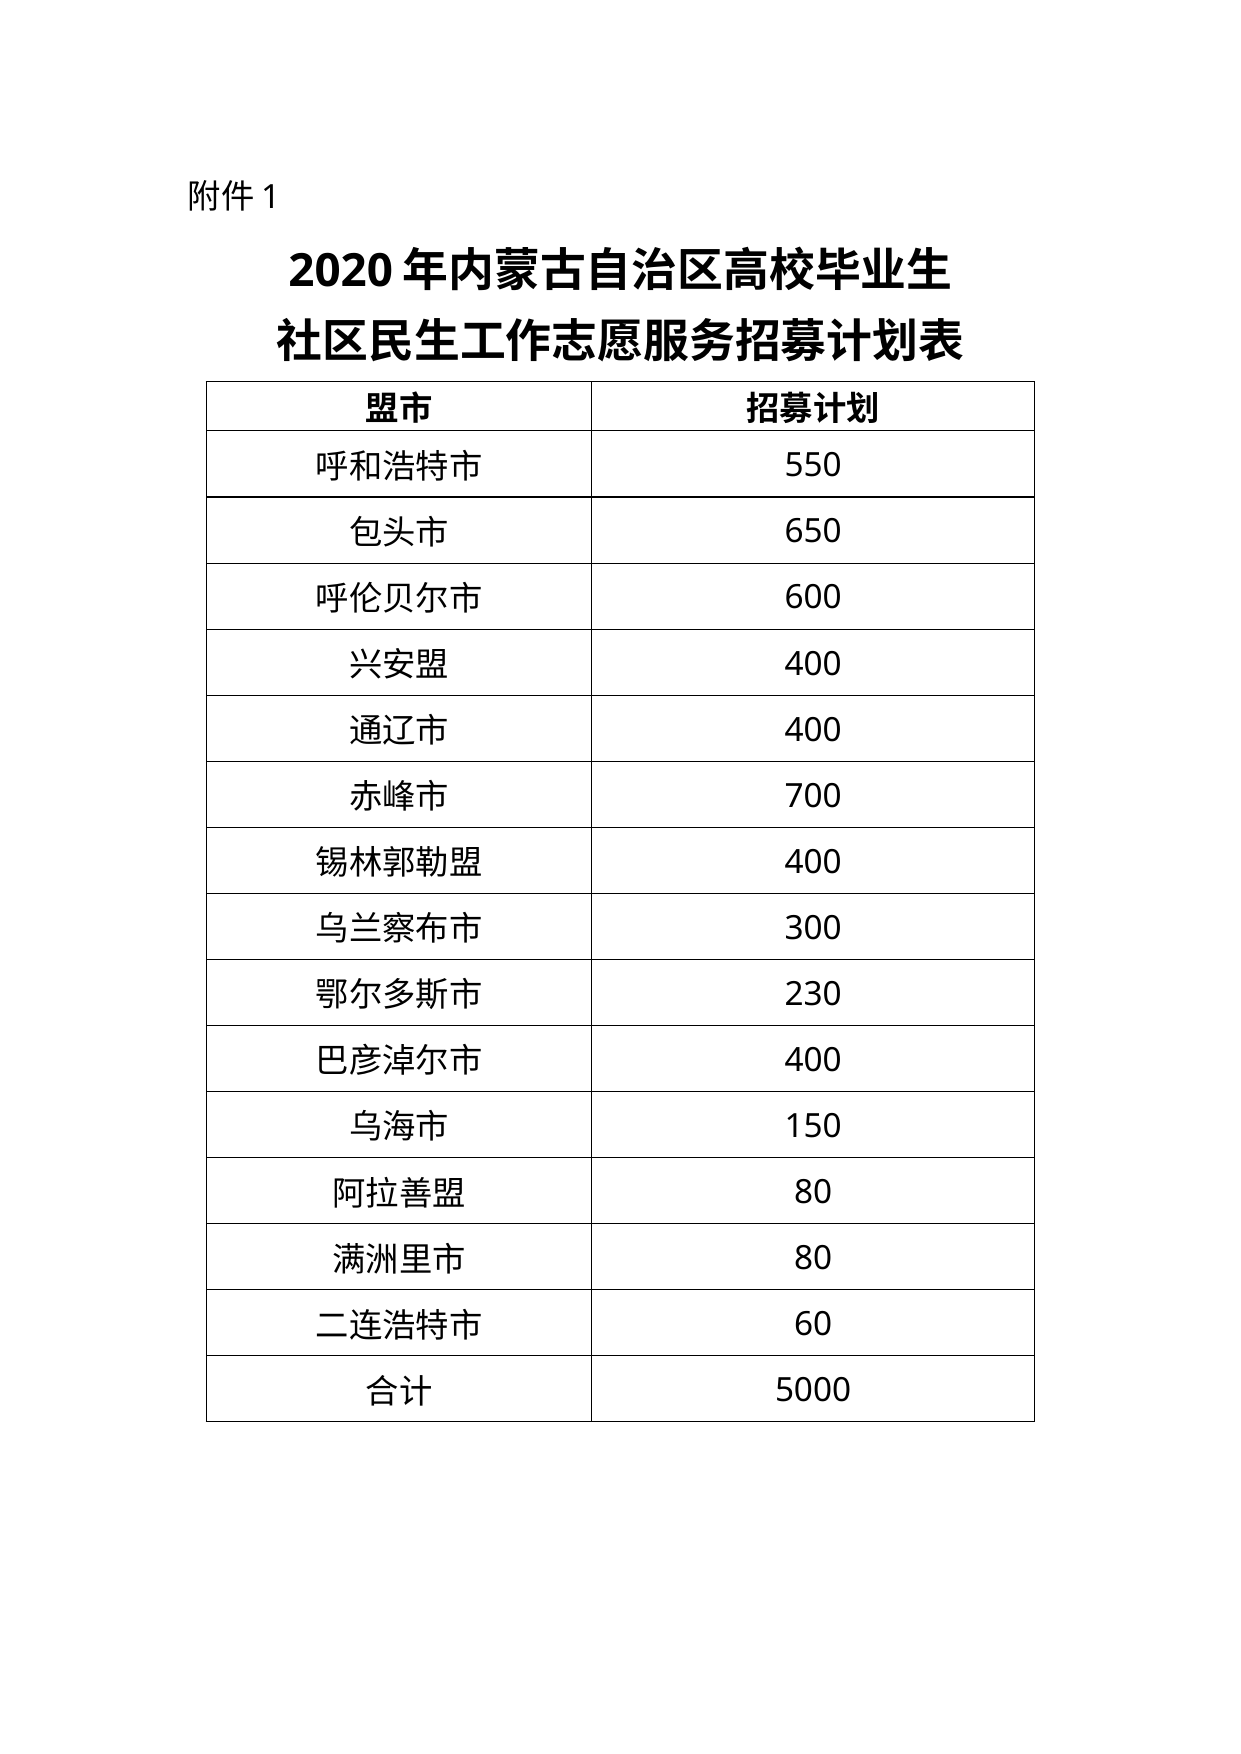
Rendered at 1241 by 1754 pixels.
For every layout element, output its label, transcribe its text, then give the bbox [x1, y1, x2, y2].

table_cell 乌兰察布市 [207, 894, 591, 959]
table_cell 阿拉善盟 [207, 1158, 591, 1223]
table_cell 合计 [207, 1356, 591, 1421]
table_cell 兴安盟 [207, 630, 591, 694]
table_cell 400 [592, 630, 1034, 694]
table_cell 600 [592, 564, 1034, 628]
table_cell 300 [592, 894, 1034, 959]
table_cell 80 [592, 1224, 1034, 1289]
table_cell 满洲里市 [207, 1224, 591, 1289]
text 2020年内蒙古自治区高校毕业生 [187, 239, 1053, 298]
table_cell 赤峰市 [207, 762, 591, 827]
table_cell 呼和浩特市 [207, 431, 591, 496]
table_cell 150 [592, 1092, 1034, 1157]
table_header 盟市 [207, 382, 591, 430]
text 社区民生工作志愿服务招募计划表 [187, 310, 1053, 369]
table_cell 400 [592, 1026, 1034, 1091]
table_cell 呼伦贝尔市 [207, 564, 591, 628]
table_cell 二连浩特市 [207, 1290, 591, 1355]
table_cell 400 [592, 828, 1034, 893]
table_cell 60 [592, 1290, 1034, 1355]
text 附件1 [187, 162, 1053, 227]
table_cell 5000 [592, 1356, 1034, 1421]
table_cell 包头市 [207, 498, 591, 562]
table_cell 550 [592, 431, 1034, 496]
table_cell 650 [592, 498, 1034, 562]
table_cell 80 [592, 1158, 1034, 1223]
table_cell 巴彦淖尔市 [207, 1026, 591, 1091]
table_cell 乌海市 [207, 1092, 591, 1157]
table_cell 230 [592, 960, 1034, 1025]
table_cell 700 [592, 762, 1034, 827]
table_cell 通辽市 [207, 696, 591, 761]
table_cell 400 [592, 696, 1034, 761]
table_header 招募计划 [592, 382, 1034, 430]
table_cell 鄂尔多斯市 [207, 960, 591, 1025]
table_cell 锡林郭勒盟 [207, 828, 591, 893]
